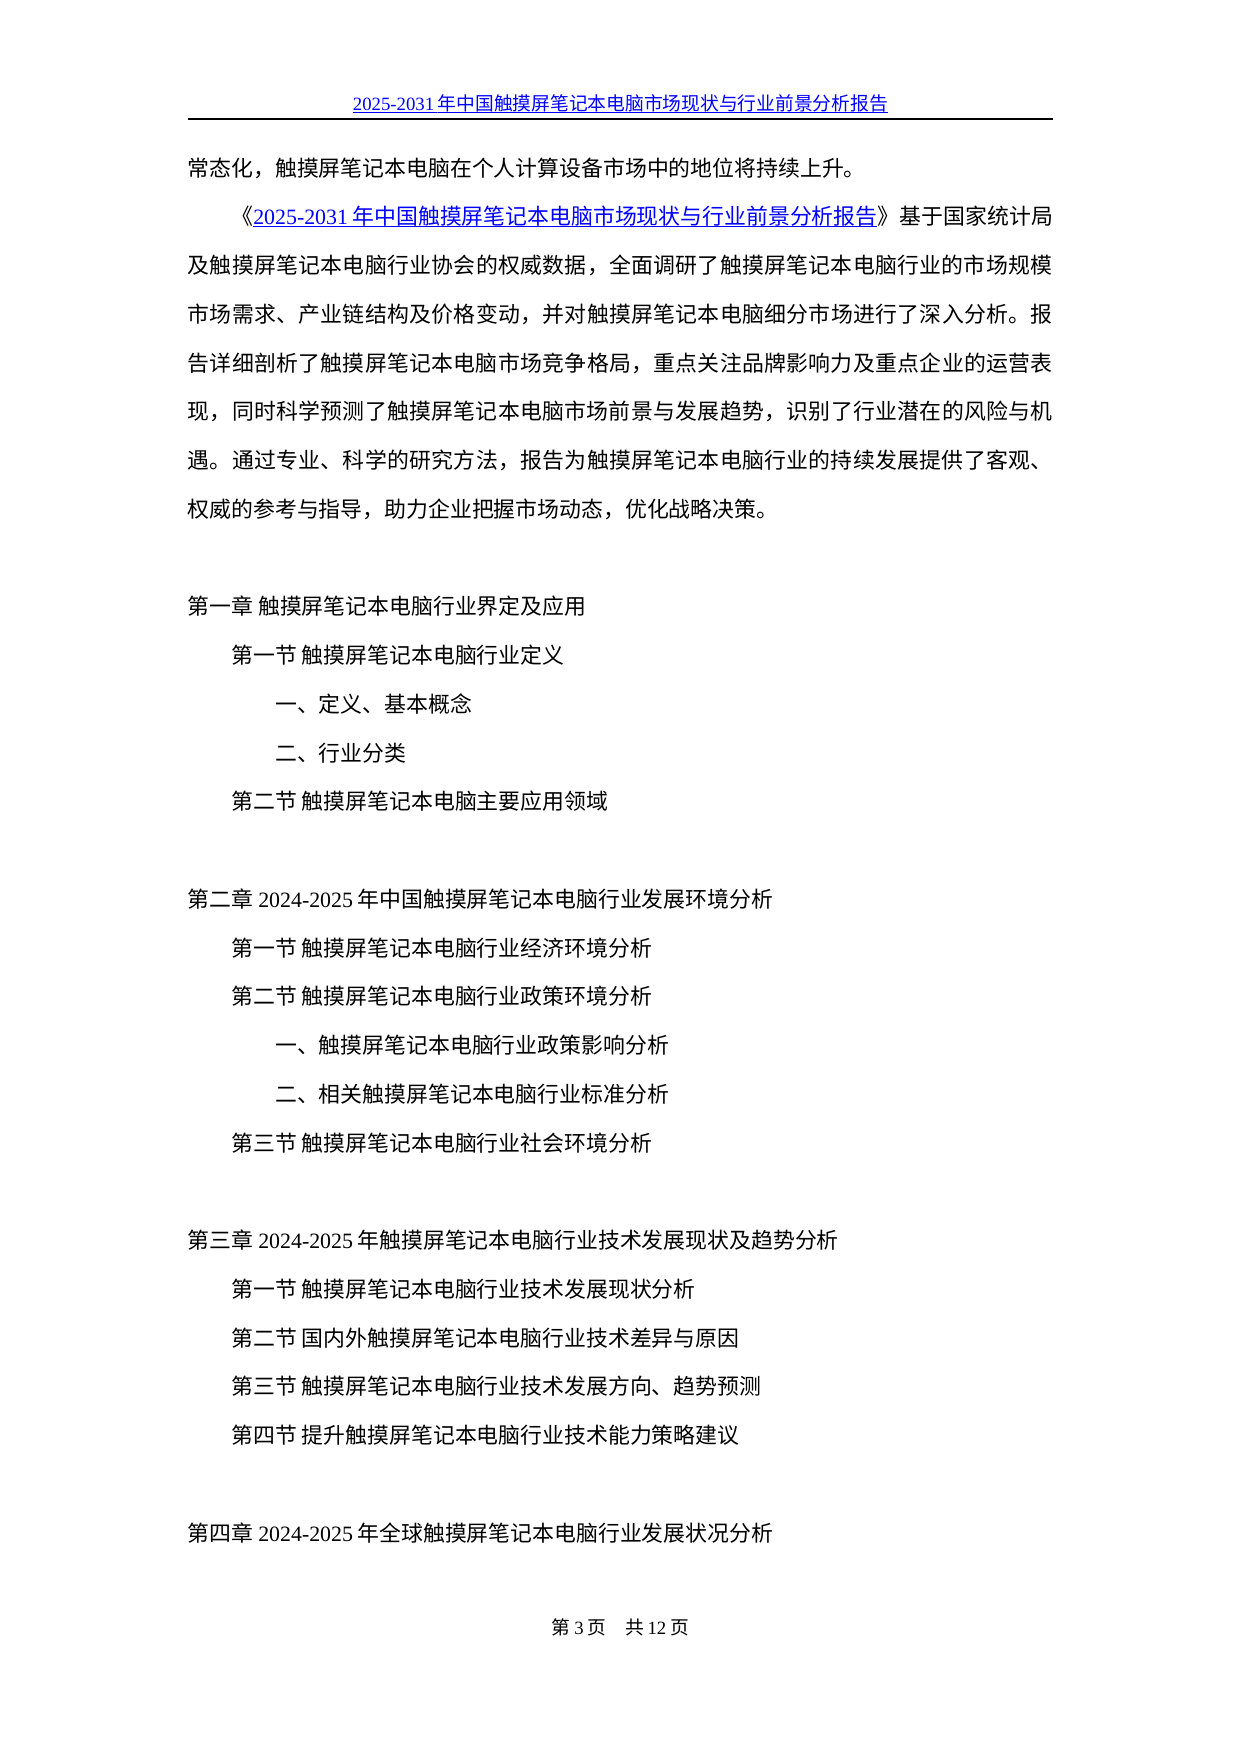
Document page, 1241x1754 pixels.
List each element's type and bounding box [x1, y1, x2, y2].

text [187, 150, 1053, 1548]
